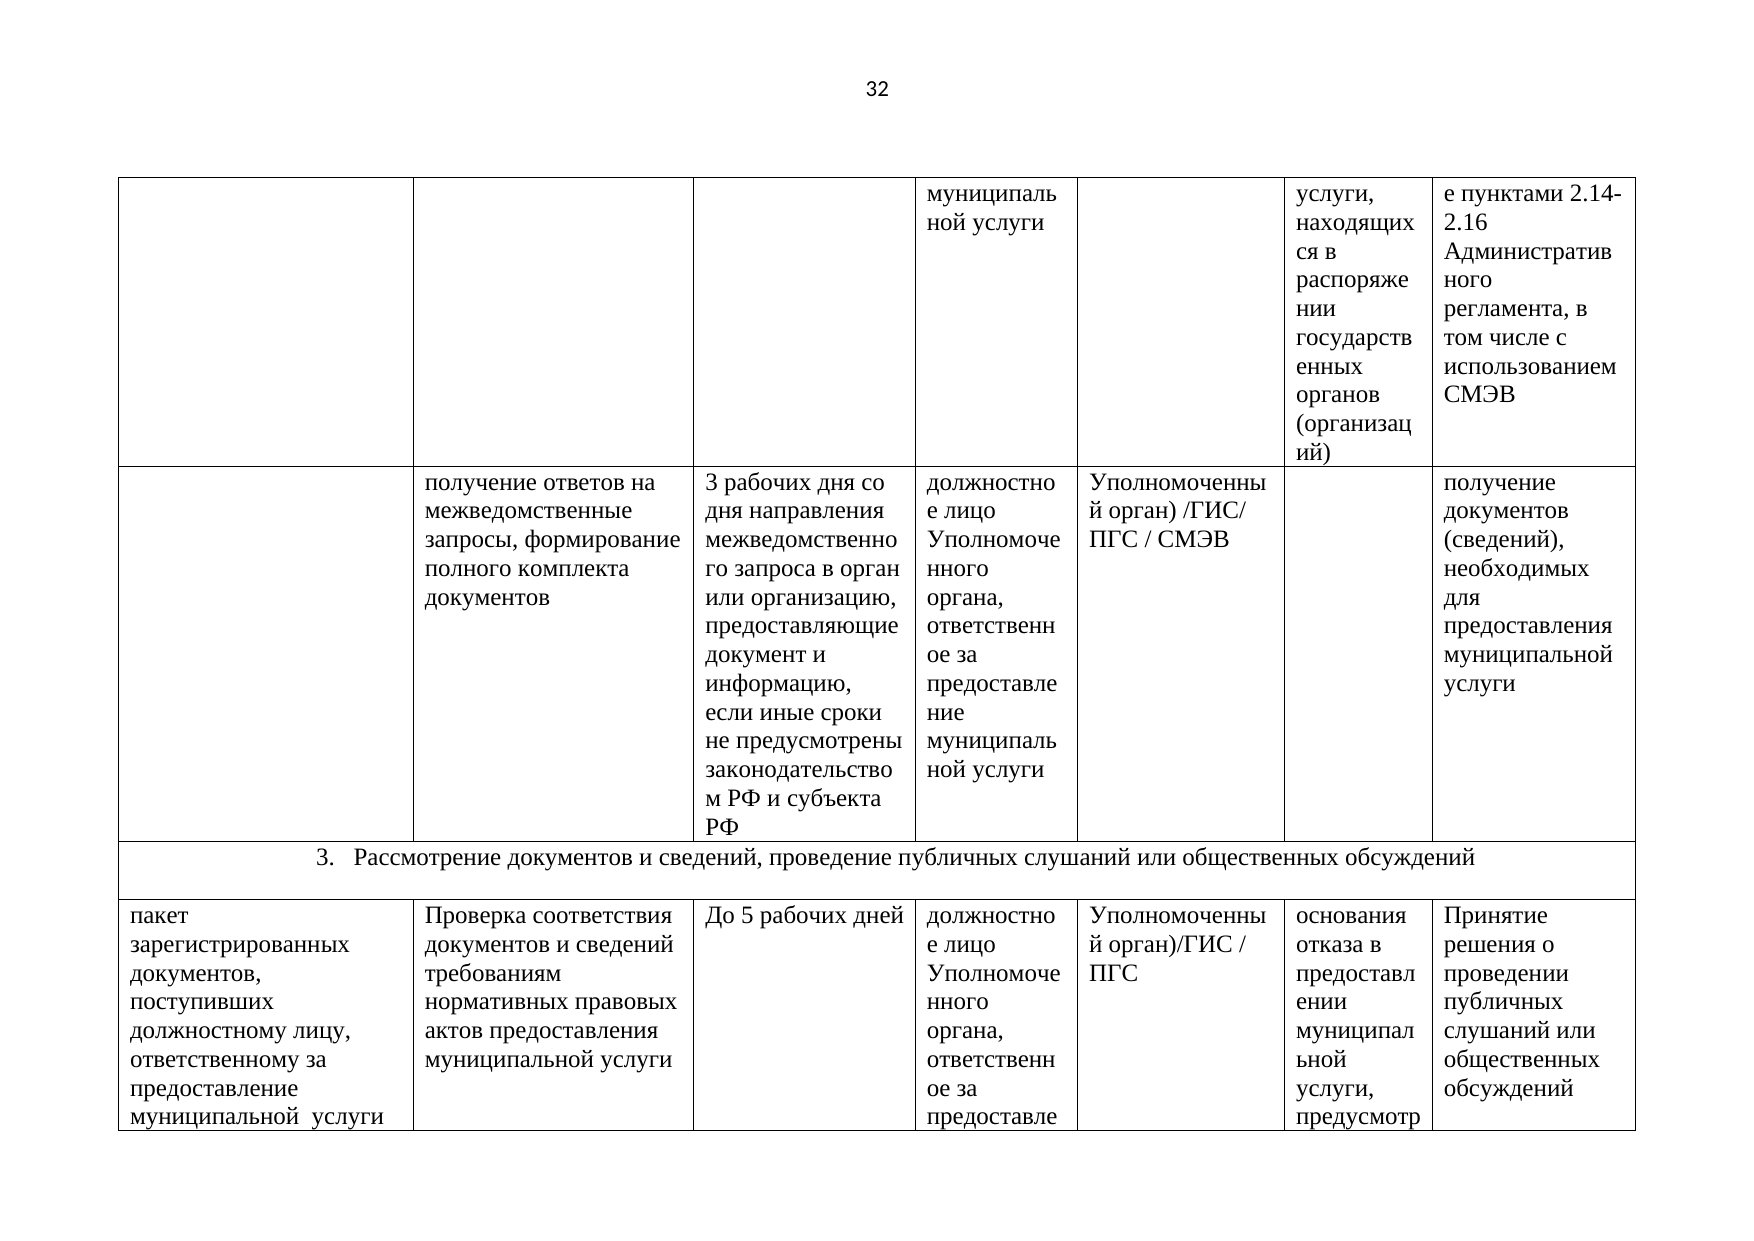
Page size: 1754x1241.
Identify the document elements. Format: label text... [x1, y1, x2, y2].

table_cell 3 рабочих дня со дня направления межведомственного запроса в орган или организацию, предоставляющие документ и информацию, если иные сроки не предусмотрены законодательством РФ и субъекта РФ [694, 467, 915, 841]
table_cell получение документов (сведений), необходимых для предоставления муниципальной услуги [1433, 467, 1635, 841]
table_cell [1285, 900, 1432, 1130]
table_cell [1285, 467, 1432, 841]
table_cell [1078, 900, 1284, 1130]
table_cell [119, 178, 413, 466]
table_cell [694, 178, 915, 466]
table_cell Уполномоченный орган) /ГИС/ ПГС / СМЭВ [1078, 467, 1284, 841]
table_cell До 5 рабочих дней [694, 900, 915, 1130]
table_cell Рассмотрение документов и сведений, проведение публичных слушаний или общественных обсуждений [119, 842, 1635, 899]
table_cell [414, 900, 693, 1130]
table_cell должностное лицо Уполномоченного органа, ответственное за предоставление муниципальной услуги [916, 467, 1077, 841]
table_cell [1078, 178, 1284, 466]
table_cell [119, 467, 413, 841]
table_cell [414, 178, 693, 466]
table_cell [1433, 900, 1635, 1130]
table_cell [119, 900, 413, 1130]
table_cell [1285, 178, 1432, 466]
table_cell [916, 178, 1077, 466]
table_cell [1433, 178, 1635, 466]
table_cell получение ответов на межведомственные запросы, формирование полного комплекта документов [414, 467, 693, 841]
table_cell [916, 900, 1077, 1130]
